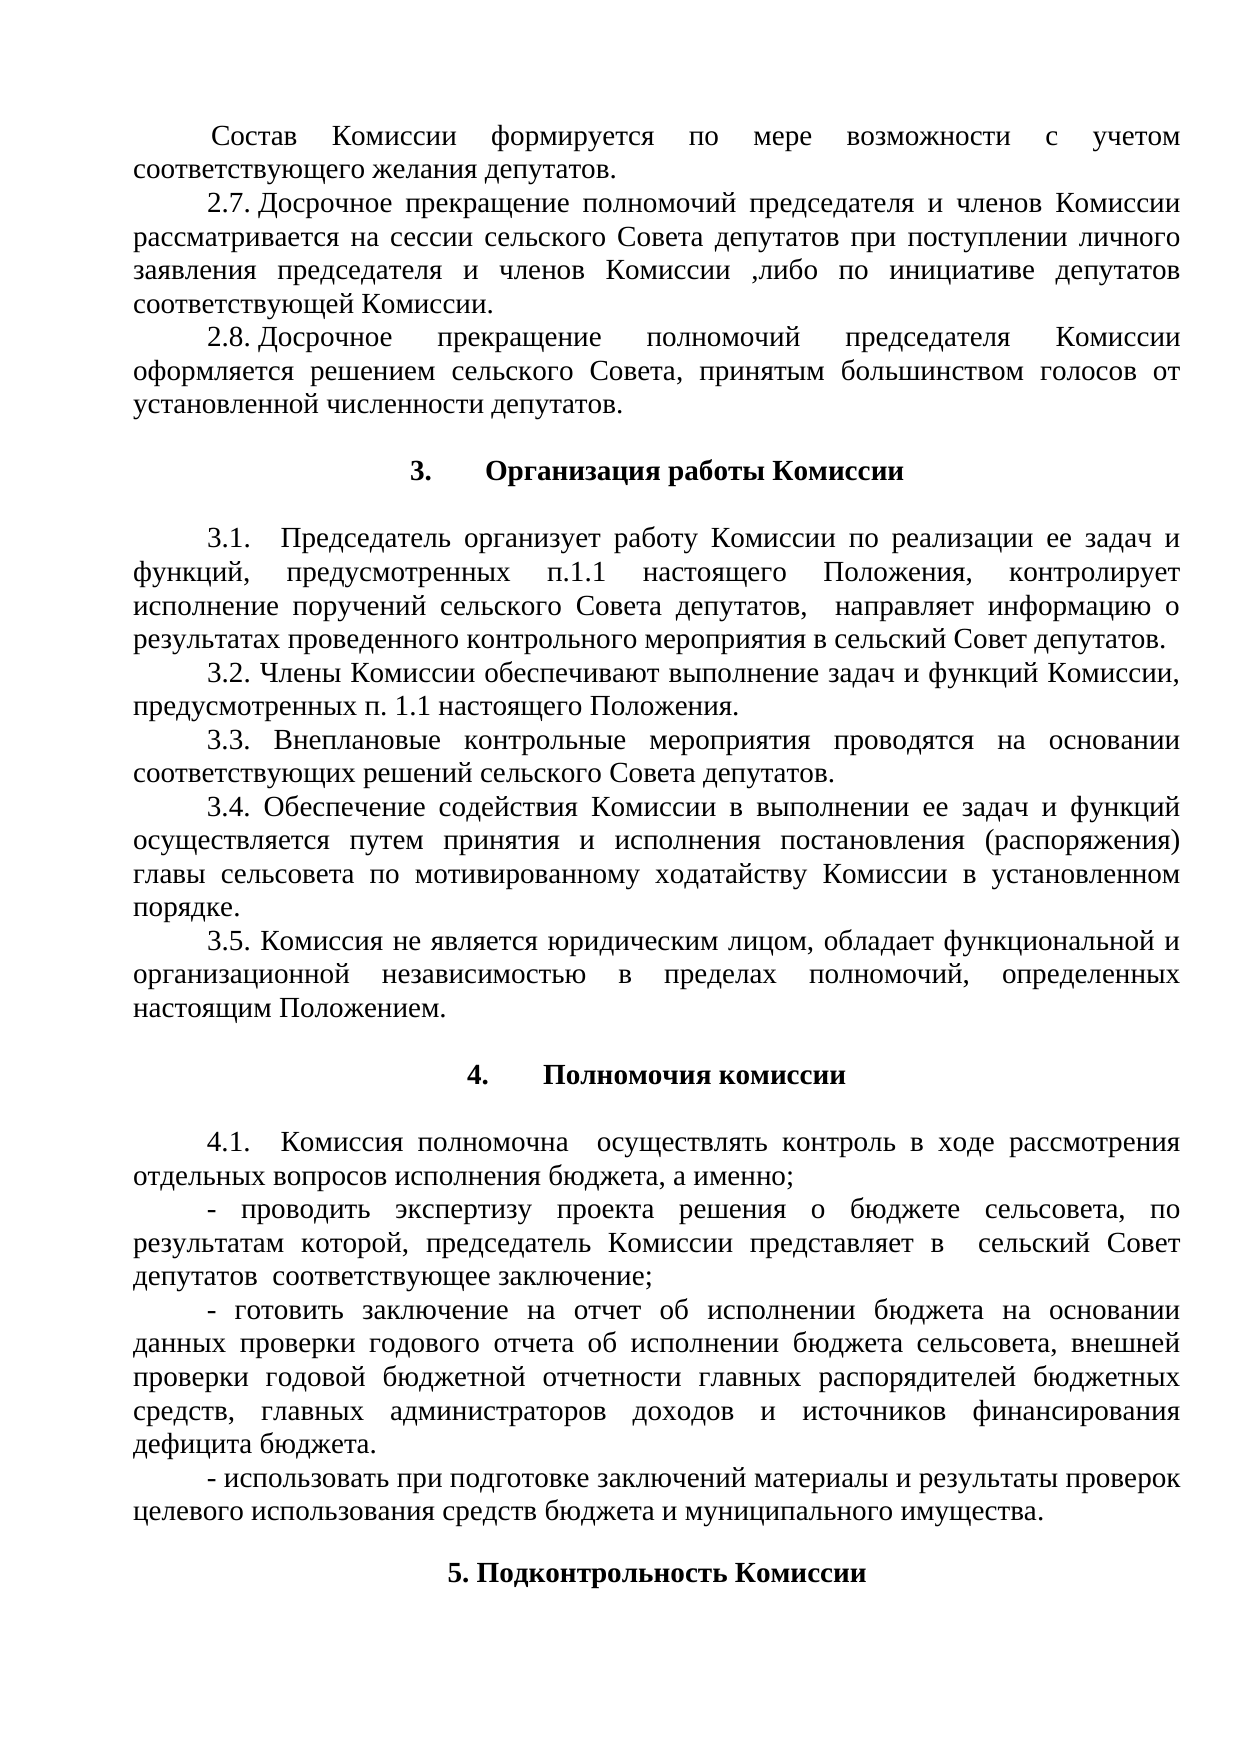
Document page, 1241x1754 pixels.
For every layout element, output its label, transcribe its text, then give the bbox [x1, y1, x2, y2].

text 3.5. Комиссия не является юридическим лицом, обладает функциональной и организационной независимостью в пределах полномочий, определенных настоящим Положением. [133, 923, 1181, 1024]
text 5. Подконтрольность Комиссии [133, 1556, 1181, 1589]
text - готовить заключение на отчет об исполнении бюджета на основании данных проверки годового отчета об исполнении бюджета сельсовета, внешней проверки годовой бюджетной отчетности главных распорядителей бюджетных средств, главных администраторов доходов и источников финансирования дефицита бюджета. [133, 1292, 1181, 1460]
text 2.8. Досрочное прекращение полномочий председателя Комиссии оформляется решением сельского Совета, принятым большинством голосов от установленной численности депутатов. [133, 319, 1181, 420]
text 3.3. Внеплановые контрольные мероприятия проводятся на основании соответствующих решений сельского Совета депутатов. [133, 722, 1181, 789]
text 3.2. Члены Комиссии обеспечивают выполнение задач и функций Комиссии, предусмотренных п. 1.1 настоящего Положения. [133, 655, 1181, 722]
list Председатель организует работу Комиссии по реализации ее задач и функций, предусмотренных п.1.1 настоящего Положения, контролирует исполнение поручений сельского Совета депутатов, направляет информацию о результатах проведенного контрольного мероприятия в сельский Совет депутатов. [133, 521, 1181, 655]
list Комиссия полномочна осуществлять контроль в ходе рассмотрения отдельных вопросов исполнения бюджета, а именно; [133, 1124, 1181, 1191]
text - проводить экспертизу проекта решения о бюджете сельсовета, по результатам которой, председатель Комиссии представляет в сельский Совет депутатов соответствующее заключение; [133, 1191, 1181, 1292]
text 2.7. Досрочное прекращение полномочий председателя и членов Комиссии рассматривается на сессии сельского Совета депутатов при поступлении личного заявления председателя и членов Комиссии ,либо по инициативе депутатов соответствующей Комиссии. [133, 185, 1181, 319]
text - использовать при подготовке заключений материалы и результаты проверок целевого использования средств бюджета и муниципального имущества. [133, 1460, 1181, 1527]
text Состав Комиссии формируется по мере возможности с учетом соответствующего желания депутатов. [133, 118, 1181, 185]
text 3.4. Обеспечение содействия Комиссии в выполнении ее задач и функций осуществляется путем принятия и исполнения постановления (распоряжения) главы сельсовета по мотивированному ходатайству Комиссии в установленном порядке. [133, 789, 1181, 923]
list Полномочия комиссии [132, 1057, 1181, 1091]
list Организация работы Комиссии [133, 453, 1181, 487]
